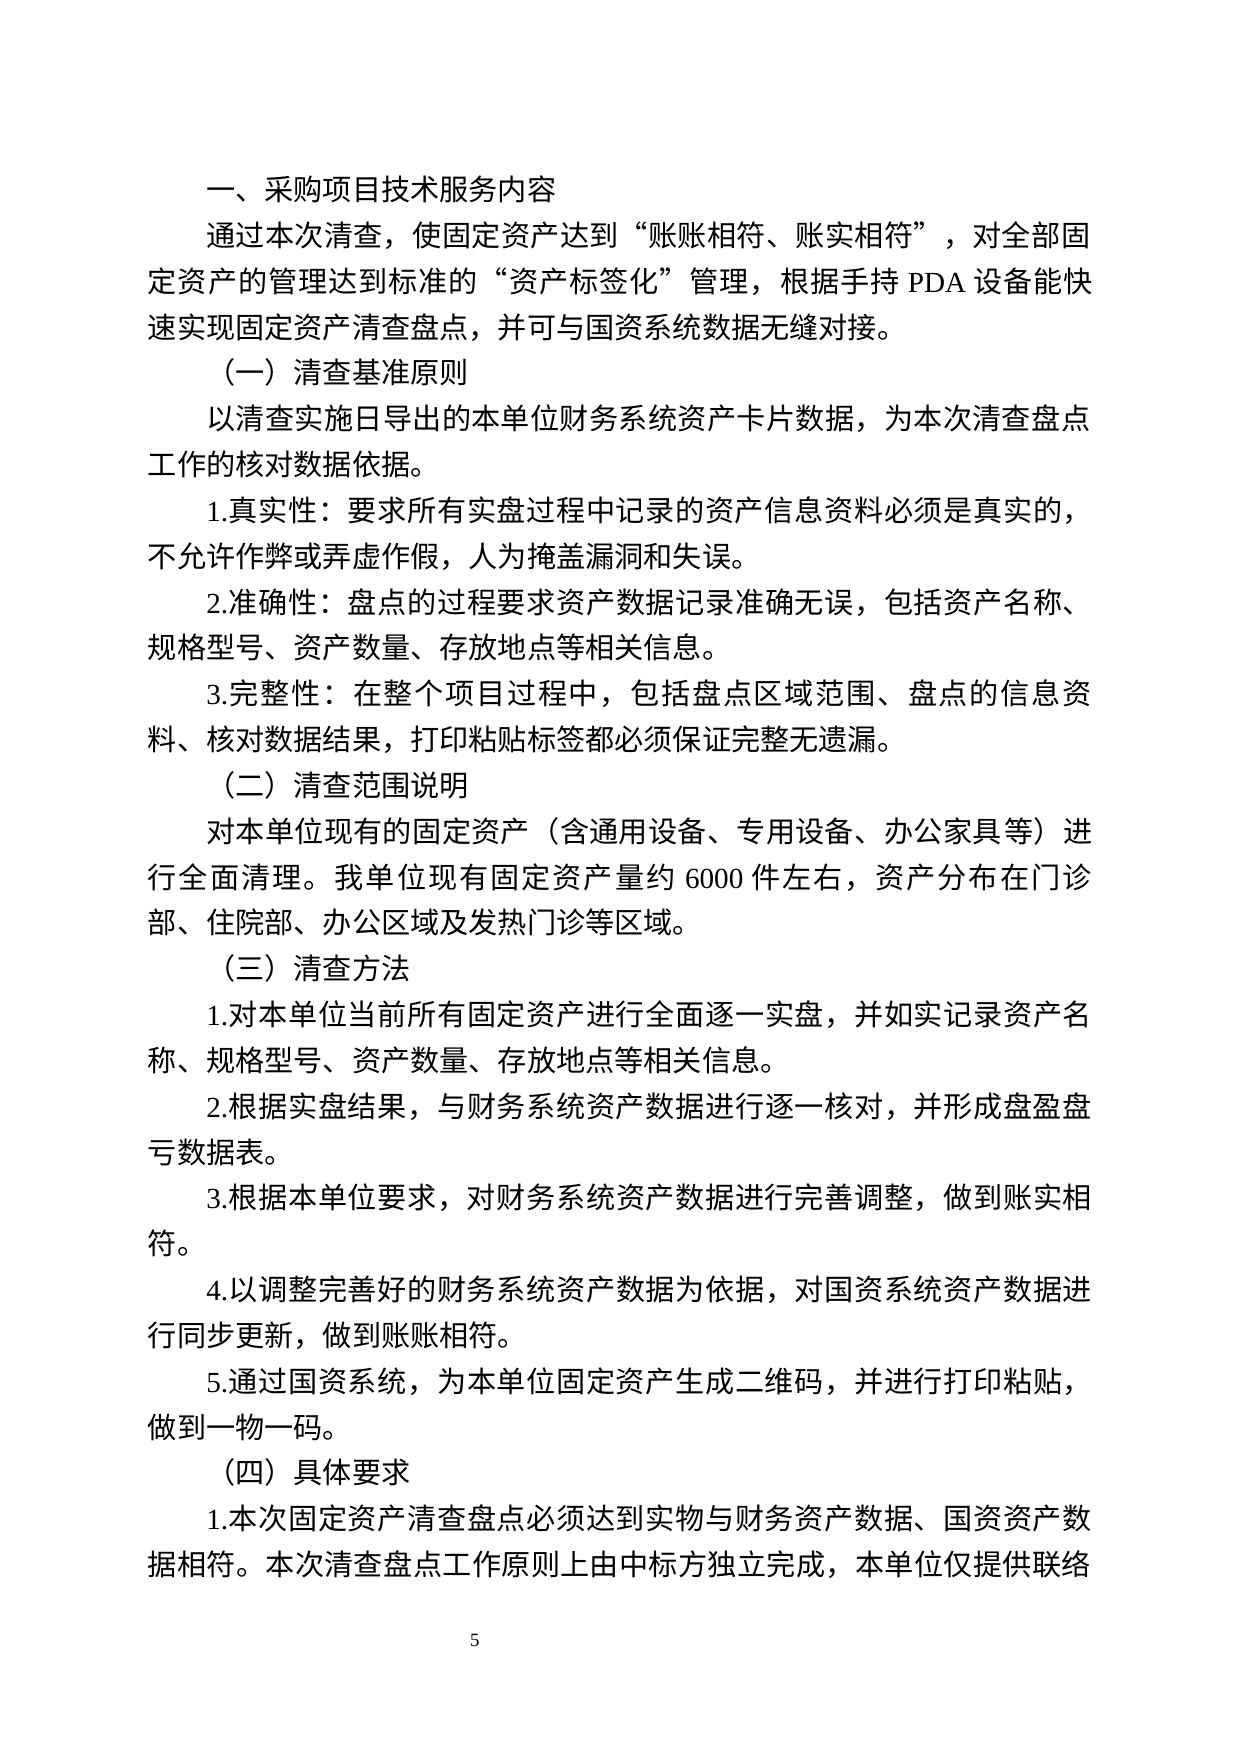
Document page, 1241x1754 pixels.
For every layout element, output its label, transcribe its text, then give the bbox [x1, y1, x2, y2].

text 1.对本单位当前所有固定资产进行全面逐一实盘，并如实记录资产名称、规格型号、资产数量、存放地点等相关信息。 [148, 989, 1092, 1081]
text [148, 1493, 1092, 1585]
text 5.通过国资系统，为本单位固定资产生成二维码，并进行打印粘贴，做到一物一码。 [148, 1356, 1092, 1447]
text （一）清查基准原则 [148, 347, 1092, 393]
text 3.根据本单位要求，对财务系统资产数据进行完善调整，做到账实相符。 [148, 1172, 1092, 1264]
text 以清查实施日导出的本单位财务系统资产卡片数据，为本次清查盘点工作的核对数据依据。 [148, 393, 1092, 485]
text 4.以调整完善好的财务系统资产数据为依据，对国资系统资产数据进行同步更新，做到账账相符。 [148, 1264, 1092, 1356]
text 3.完整性：在整个项目过程中，包括盘点区域范围、盘点的信息资料、核对数据结果，打印粘贴标签都必须保证完整无遗漏。 [148, 668, 1092, 760]
text 对本单位现有的固定资产（含通用设备、专用设备、办公家具等）进行全面清理。我单位现有固定资产量约6000件左右，资产分布在门诊部、住院部、办公区域及发热门诊等区域。 [148, 806, 1092, 943]
text 2.根据实盘结果，与财务系统资产数据进行逐一核对，并形成盘盈盘亏数据表。 [148, 1081, 1092, 1172]
text （四）具体要求 [148, 1447, 1092, 1493]
text 1.真实性：要求所有实盘过程中记录的资产信息资料必须是真实的，不允许作弊或弄虚作假，人为掩盖漏洞和失误。 [148, 485, 1092, 576]
subtitle 一、采购项目技术服务内容 [148, 164, 1092, 210]
text 2.准确性：盘点的过程要求资产数据记录准确无误，包括资产名称、规格型号、资产数量、存放地点等相关信息。 [148, 576, 1092, 668]
text 通过本次清查，使固定资产达到“账账相符、账实相符”，对全部固定资产的管理达到标准的“资产标签化”管理，根据手持PDA设备能快速实现固定资产清查盘点，并可与国资系统数据无缝对接。 [148, 210, 1092, 347]
text （三）清查方法 [148, 943, 1092, 989]
text （二）清查范围说明 [148, 760, 1092, 806]
